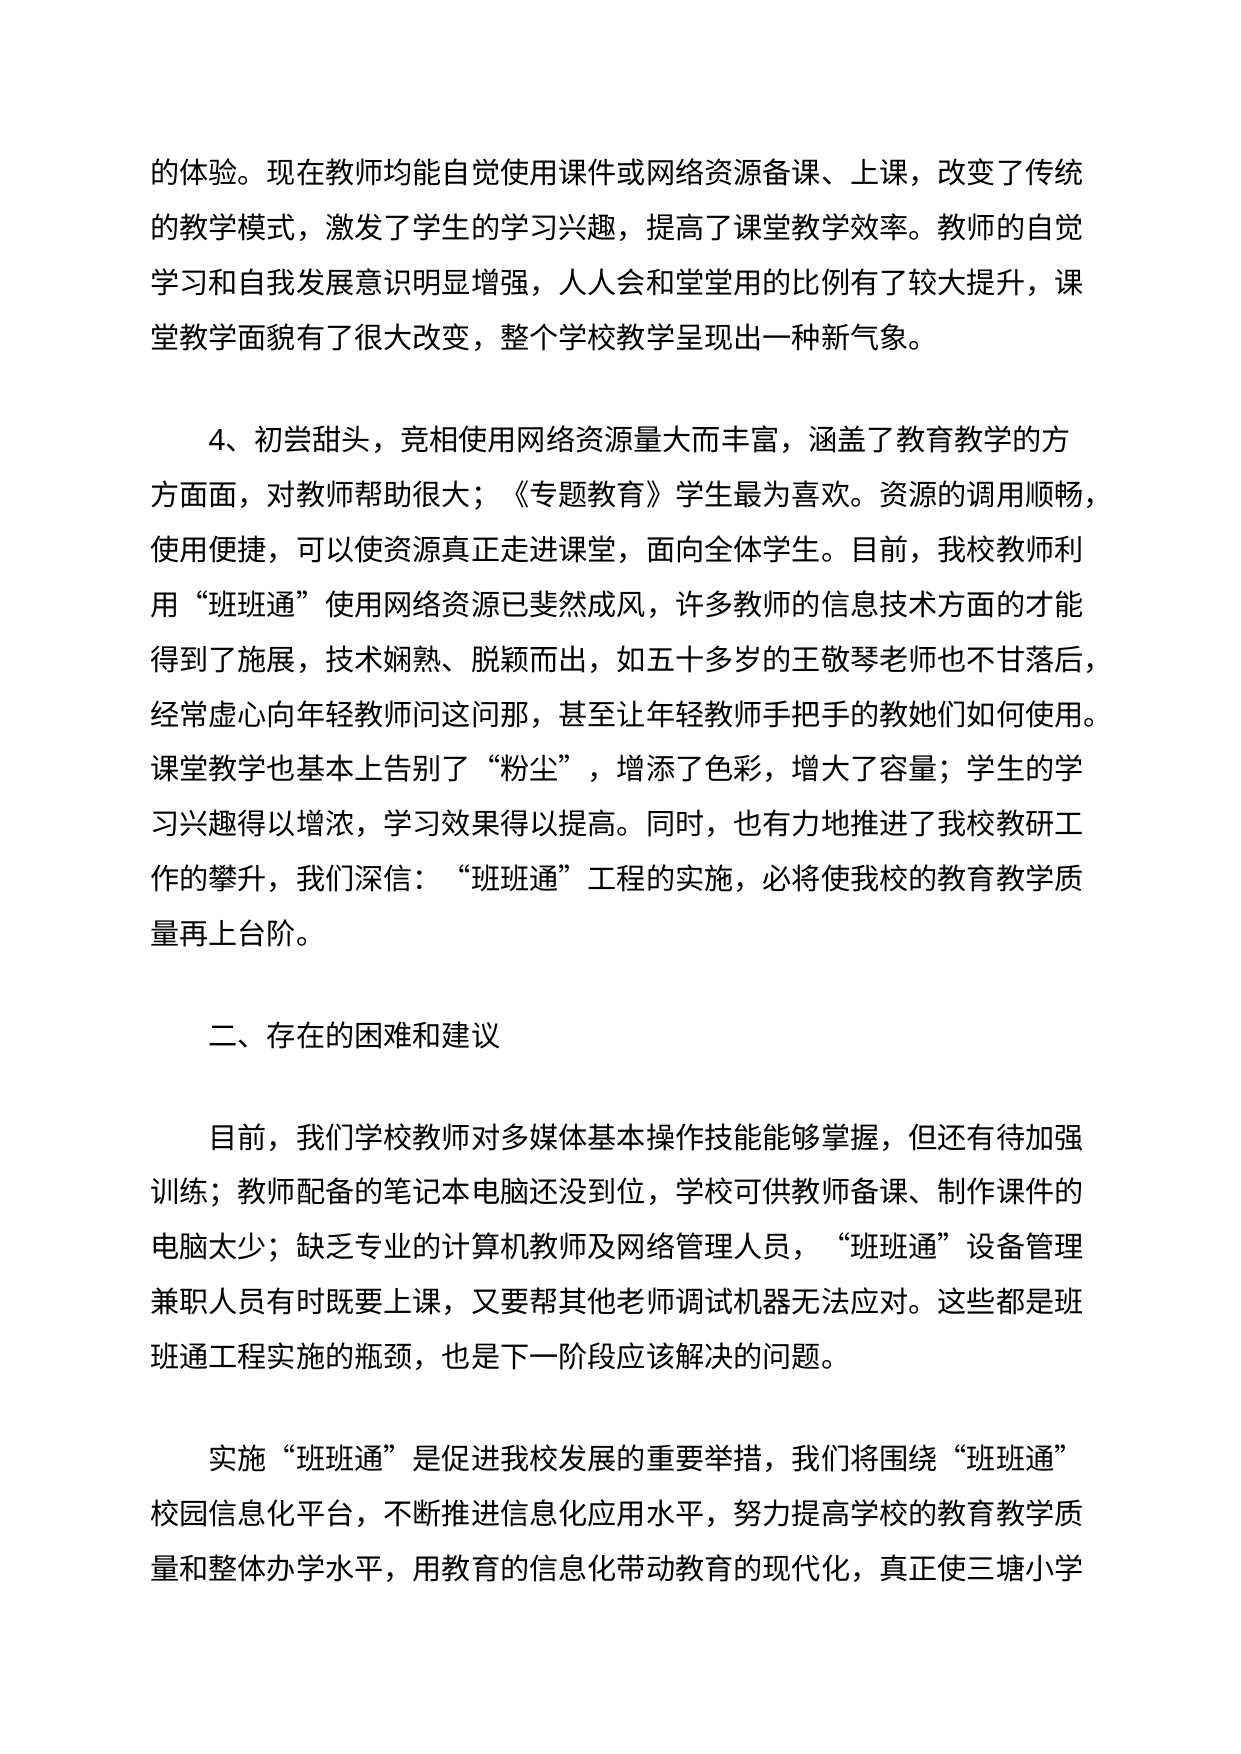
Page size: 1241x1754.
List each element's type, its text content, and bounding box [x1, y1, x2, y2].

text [150, 1436, 1090, 1588]
text 4、初尝甜头，竞相使用网络资源量大而丰富，涵盖了教育教学的方方面面，对教师帮助很大；《专题教育》学生最为喜欢。资源的调用顺畅，使用便捷，可以使资源真正走进课堂，面向全体学生。目前，我校教师利用“班班通”使用网络资源已斐然成风，许多教师的信息技术方面的才能得到了施展，技术娴熟、脱颖而出，如五十多岁的王敬琴老师也不甘落后，经常虚心向年轻教师问这问那，甚至让年轻教师手把手的教她们如何使用。课堂教学也基本上告别了“粉尘”，增添了色彩，增大了容量；学生的学习兴趣得以增浓，学习效果得以提高。同时，也有力地推进了我校教研工作的攀升，我们深信：“班班通”工程的实施，必将使我校的教育教学质量再上台阶。 [150, 416, 1090, 953]
text 目前，我们学校教师对多媒体基本操作技能能够掌握，但还有待加强训练；教师配备的笔记本电脑还没到位，学校可供教师备课、制作课件的电脑太少；缺乏专业的计算机教师及网络管理人员，“班班通”设备管理兼职人员有时既要上课，又要帮其他老师调试机器无法应对。这些都是班班通工程实施的瓶颈，也是下一阶段应该解决的问题。 [150, 1114, 1090, 1376]
text 二、存在的困难和建议 [150, 1012, 1090, 1055]
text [150, 150, 1090, 357]
